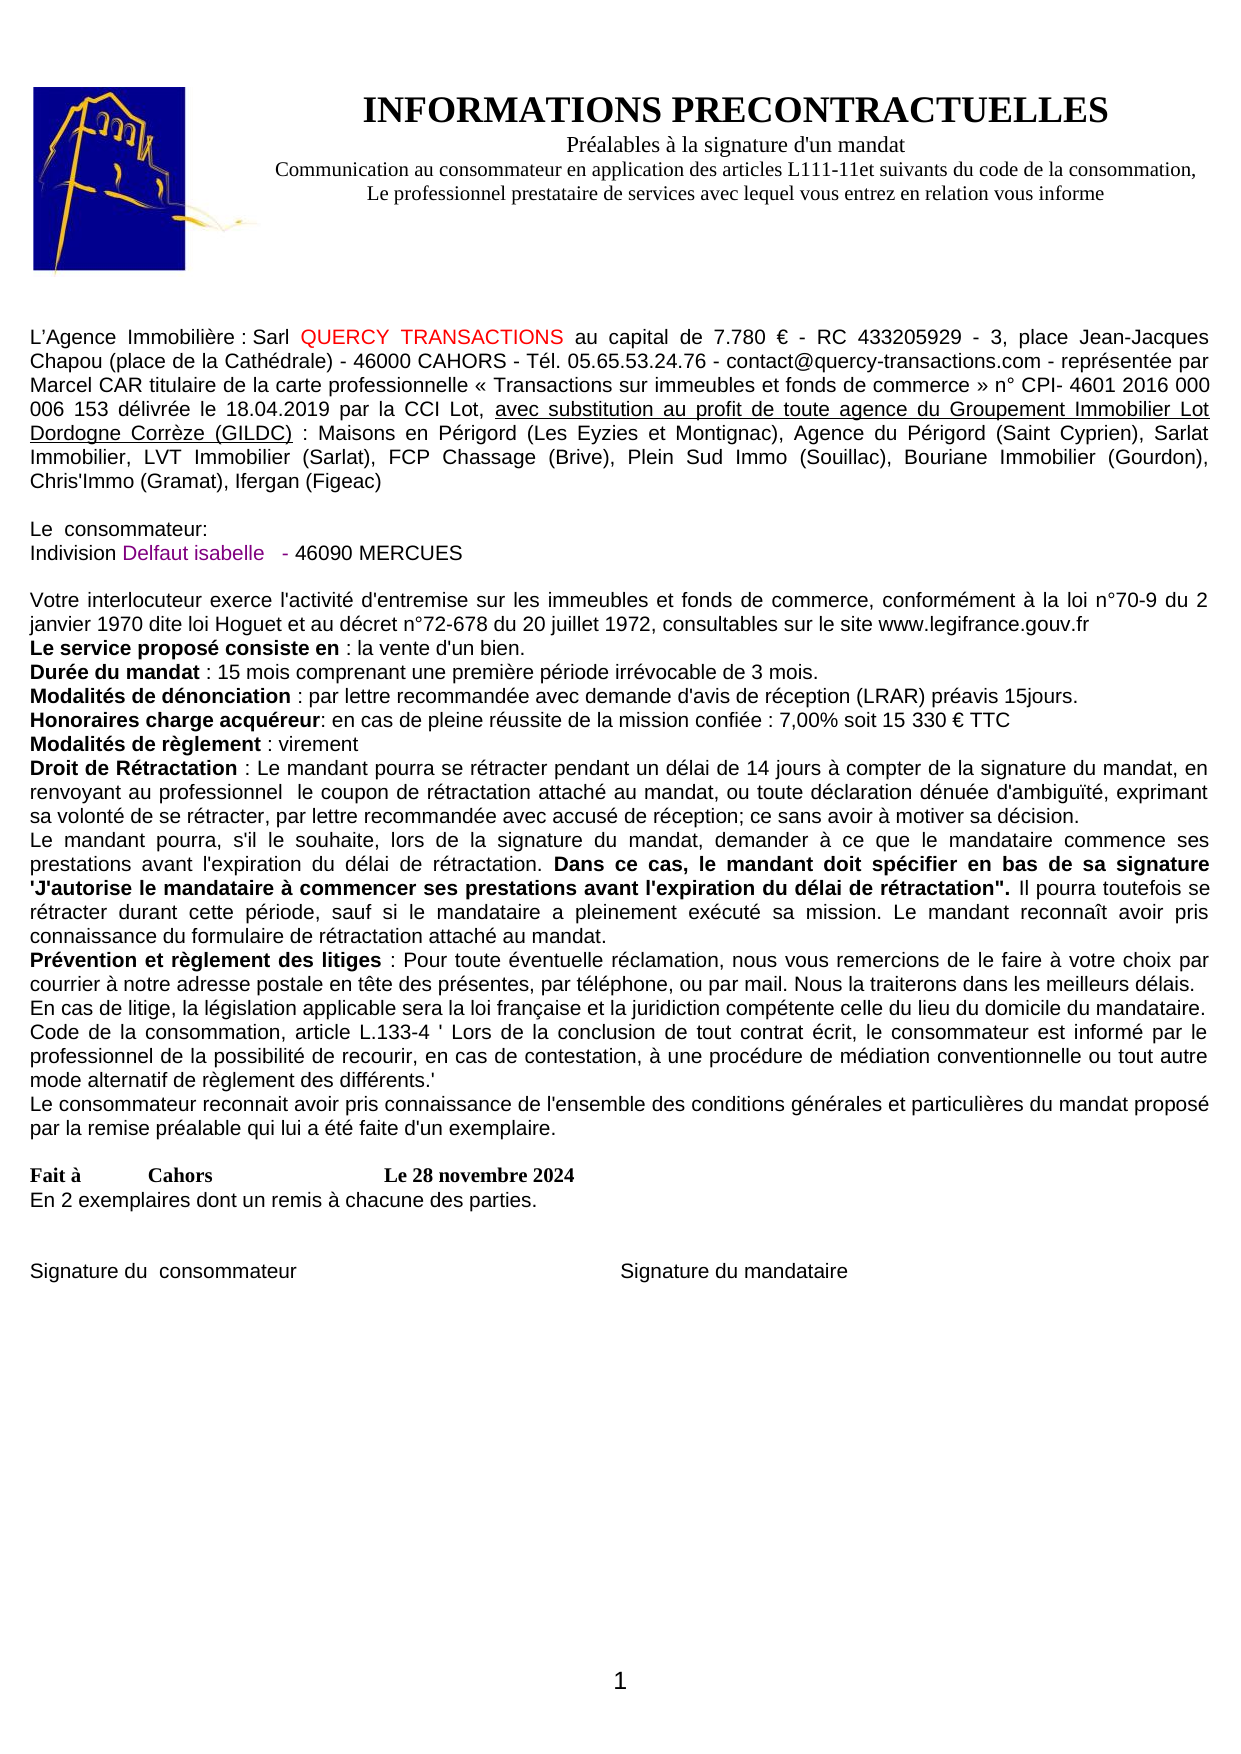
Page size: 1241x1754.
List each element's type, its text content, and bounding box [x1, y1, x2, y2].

text Honoraires charge acquéreur: en cas de pleine réussite de la mission confiée : 7,00% soit 15 330 € TTC [29, 708, 1211, 732]
text Le service proposé consiste en : la vente d'un bien. [29, 636, 1211, 660]
text Durée du mandat : 15 mois comprenant une première période irrévocable de 3 mois. [29, 660, 1211, 684]
text Le consommateur reconnait avoir pris connaissance de l'ensemble des conditions générales et particulières du mandat proposé par la remise préalable qui lui a été faite d'un exemplaire. [29, 1091, 1211, 1139]
text Droit de Rétractation : Le mandant pourra se rétracter pendant un délai de 14 jours à compter de la signature du mandat, en renvoyant au professionnel le coupon de rétractation attaché au mandat, ou toute déclaration dénuée d'ambiguïté, exprimant sa volonté de se rétracter, par lettre recommandée avec accusé de réception; ce sans avoir à motiver sa décision. [29, 756, 1211, 828]
text Indivision Delfaut isabelle - 46090 MERCUES [29, 540, 1211, 564]
text Le consommateur: [29, 516, 1211, 540]
text Code de la consommation, article L.133-4 ' Lors de la conclusion de tout contrat écrit, le consommateur est informé par le professionnel de la possibilité de recourir, en cas de contestation, à une procédure de médiation conventionnelle ou tout autre mode alternatif de règlement des différents.' [29, 1019, 1211, 1091]
text Modalités de règlement : virement [29, 732, 1211, 756]
text L’Agence Immobilière : Sarl QUERCY TRANSACTIONS au capital de 7.780 € - RC 433205929 - 3, place Jean-Jacques Chapou (place de la Cathédrale) - 46000 CAHORS - Tél. 05.65.53.24.76 - contact@quercy-transactions.com - représentée par Marcel CAR titulaire de la carte professionnelle « Transactions sur immeubles et fonds de commerce » n° CPI- 4601 2016 000 006 153 délivrée le 18.04.2019 par la CCI Lot, avec substitution au profit de toute agence du Groupement Immobilier Lot Dordogne Corrèze (GILDC) : Maisons en Périgord (Les Eyzies et Montignac), Agence du Périgord (Saint Cyprien), Sarlat Immobilier, LVT Immobilier (Sarlat), FCP Chassage (Brive), Plein Sud Immo (Souillac), Bouriane Immobilier (Gourdon), Chris'Immo (Gramat), Ifergan (Figeac) [29, 325, 1211, 492]
text Signature du consommateur Signature du mandataire [29, 1259, 1211, 1283]
table_header INFORMATIONS PRECONTRACTUELLES Préalables à la signature d'un mandat Communication au consommateur en application des articles L111-11et suivants du code de la consommation, Le professionnel prestataire de services avec lequel vous entrez en relation vous informe [261, 88, 1211, 277]
text Le mandant pourra, s'il le souhaite, lors de la signature du mandat, demander à ce que le mandataire commence ses prestations avant l'expiration du délai de rétractation. Dans ce cas, le mandant doit spécifier en bas de sa signature 'J'autorise le mandataire à commencer ses prestations avant l'expiration du délai de rétractation". Il pourra toutefois se rétracter durant cette période, sauf si le mandataire a pleinement exécuté sa mission. Le mandant reconnaît avoir pris connaissance du formulaire de rétractation attaché au mandat. [29, 828, 1211, 948]
text Modalités de dénonciation : par lettre recommandée avec demande d'avis de réception (LRAR) préavis 15jours. [29, 684, 1211, 708]
text Prévention et règlement des litiges : Pour toute éventuelle réclamation, nous vous remercions de le faire à votre choix par courrier à notre adresse postale en tête des présentes, par téléphone, ou par mail. Nous la traiterons dans les meilleurs délais. [29, 948, 1211, 996]
text En 2 exemplaires dont un remis à chacune des parties. [29, 1187, 1211, 1211]
text En cas de litige, la législation applicable sera la loi française et la juridiction compétente celle du lieu du domicile du mandataire. [29, 996, 1211, 1019]
picture [33, 87, 261, 277]
text Fait à Cahors Le 28 novembre 2024 [29, 1163, 1211, 1187]
text Votre interlocuteur exerce l'activité d'entremise sur les immeubles et fonds de commerce, conformément à la loi n°70-9 du 2 janvier 1970 dite loi Hoguet et au décret n°72-678 du 20 juillet 1972, consultables sur le site www.legifrance.gouv.fr [29, 588, 1211, 636]
